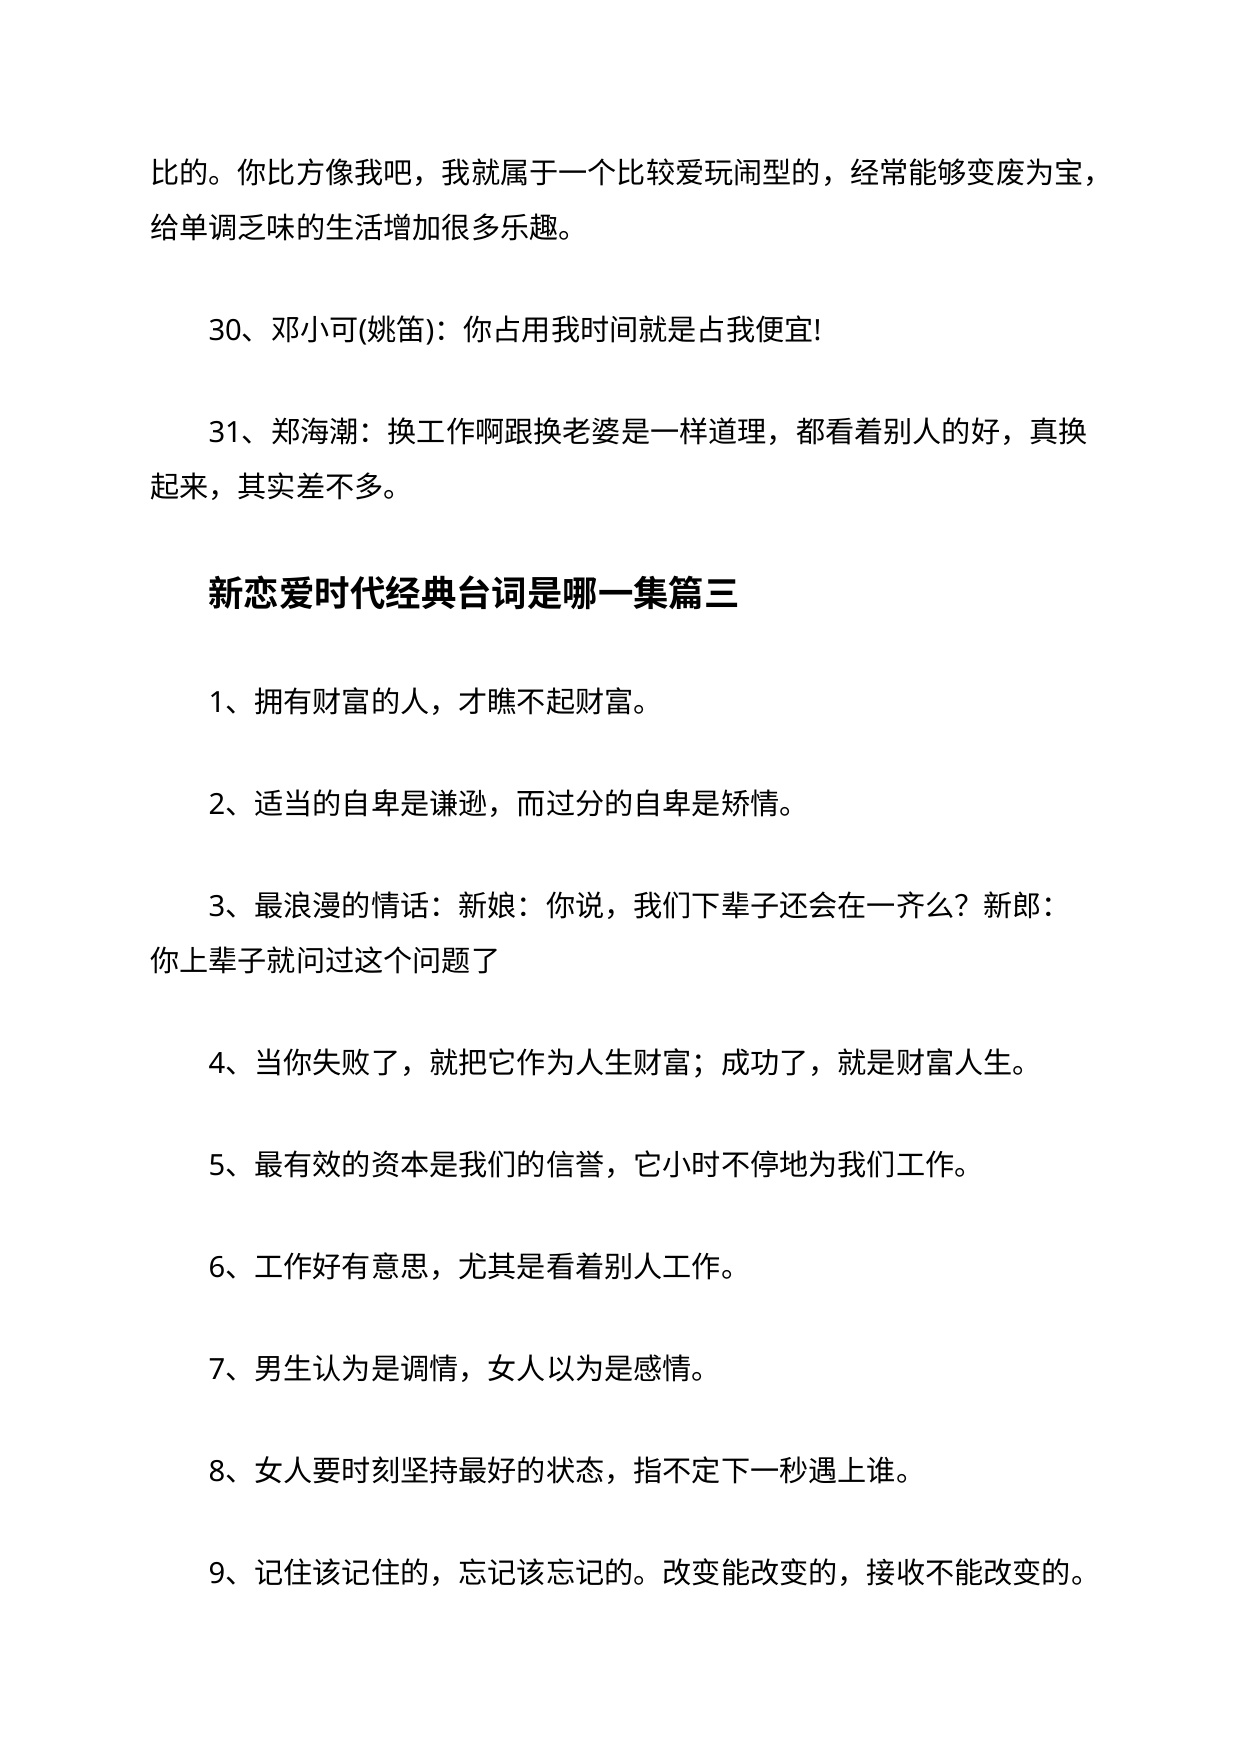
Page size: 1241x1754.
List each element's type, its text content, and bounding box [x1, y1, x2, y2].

text 6、工作好有意思，尤其是看着别人工作。 [150, 1243, 1090, 1286]
text 31、郑海潮：换工作啊跟换老婆是一样道理，都看着别人的好，真换起来，其实差不多。 [150, 409, 1090, 506]
text 2、适当的自卑是谦逊，而过分的自卑是矫情。 [150, 781, 1090, 823]
text 3、最浪漫的情话：新娘：你说，我们下辈子还会在一齐么？新郎：你上辈子就问过这个问题了 [150, 883, 1090, 980]
text 8、女人要时刻坚持最好的状态，指不定下一秒遇上谁。 [150, 1447, 1090, 1490]
text 9、记住该记住的，忘记该忘记的。改变能改变的，接收不能改变的。 [150, 1549, 1090, 1592]
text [150, 150, 1090, 247]
text 30、邓小可(姚笛)：你占用我时间就是占我便宜! [150, 307, 1090, 349]
text 5、最有效的资本是我们的信誉，它小时不停地为我们工作。 [150, 1142, 1090, 1184]
text 1、拥有财富的人，才瞧不起财富。 [150, 679, 1090, 721]
text 4、当你失败了，就把它作为人生财富；成功了，就是财富人生。 [150, 1039, 1090, 1082]
text 7、男生认为是调情，女人以为是感情。 [150, 1346, 1090, 1388]
text 新恋爱时代经典台词是哪一集篇三 [150, 565, 1090, 617]
